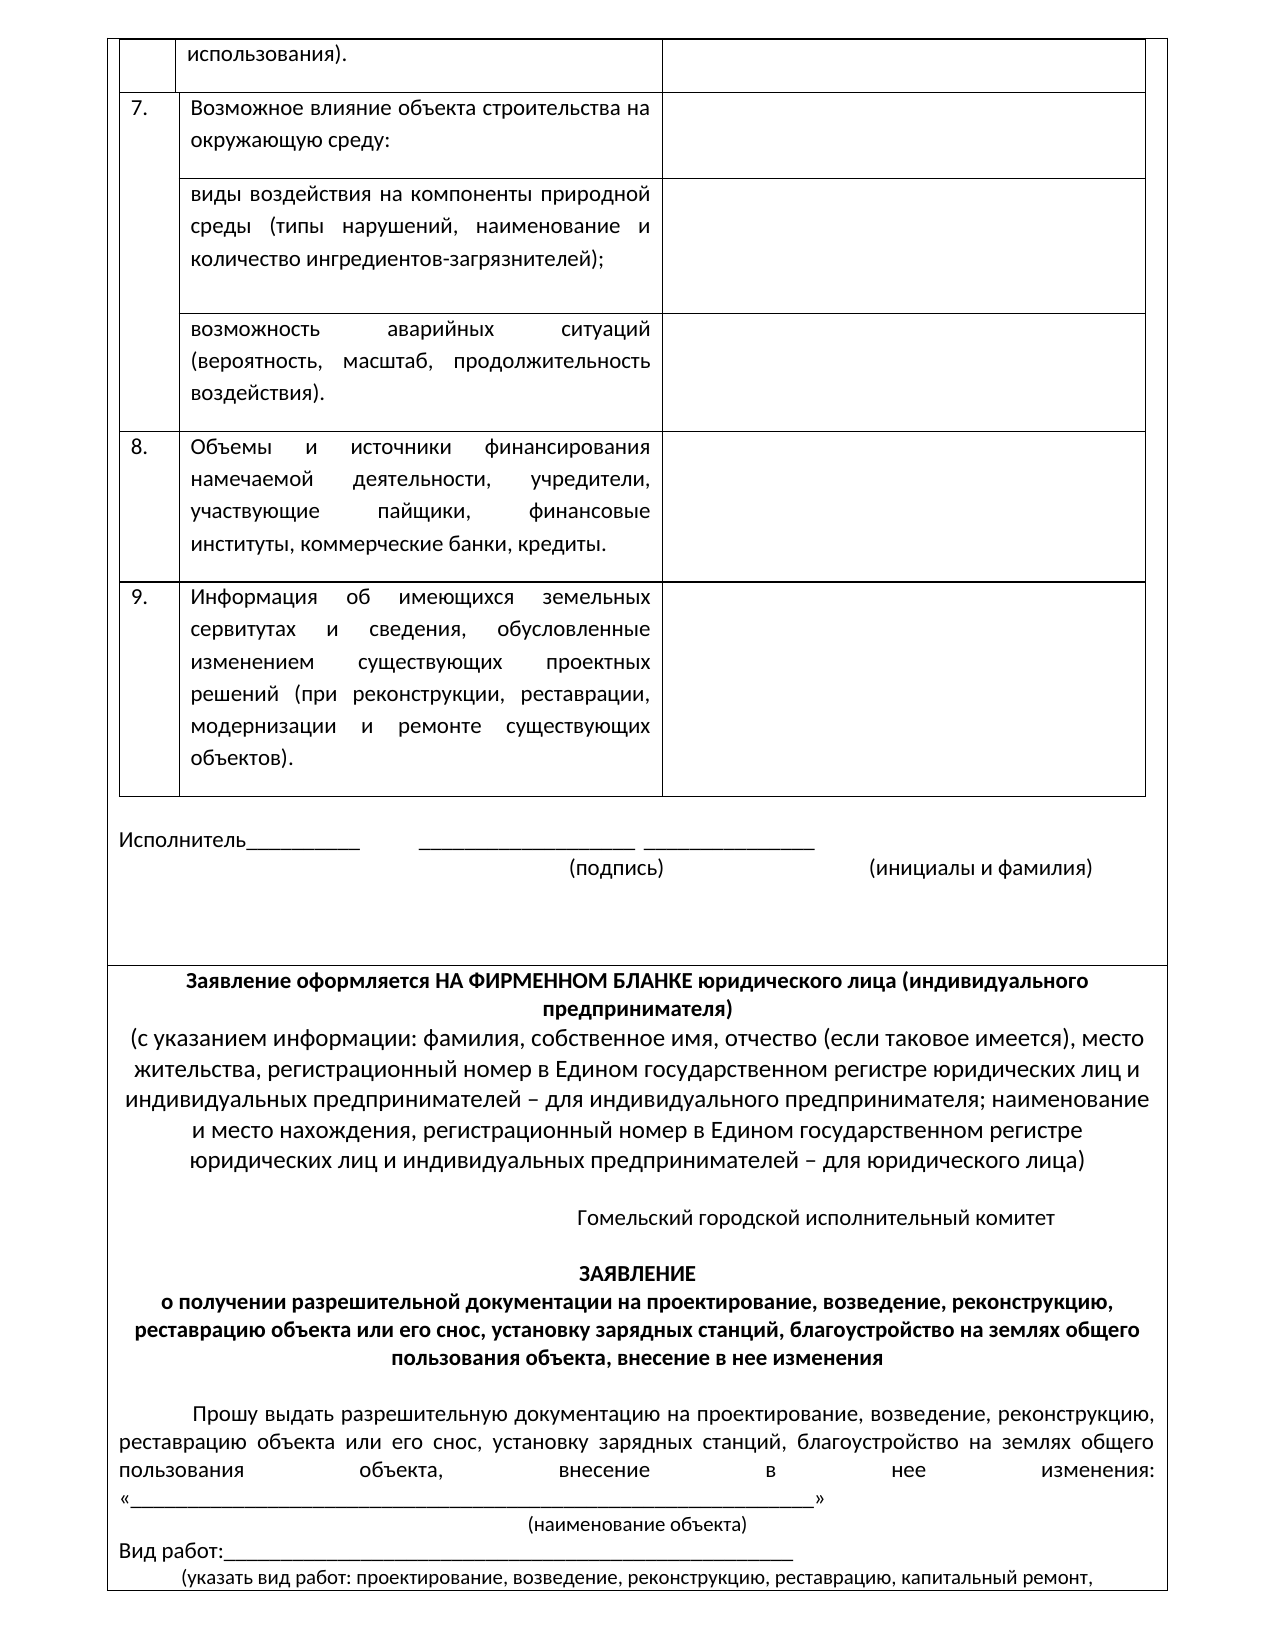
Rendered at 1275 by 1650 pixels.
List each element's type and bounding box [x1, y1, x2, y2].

table_cell [108, 39, 1167, 965]
table_cell [108, 966, 1167, 1590]
